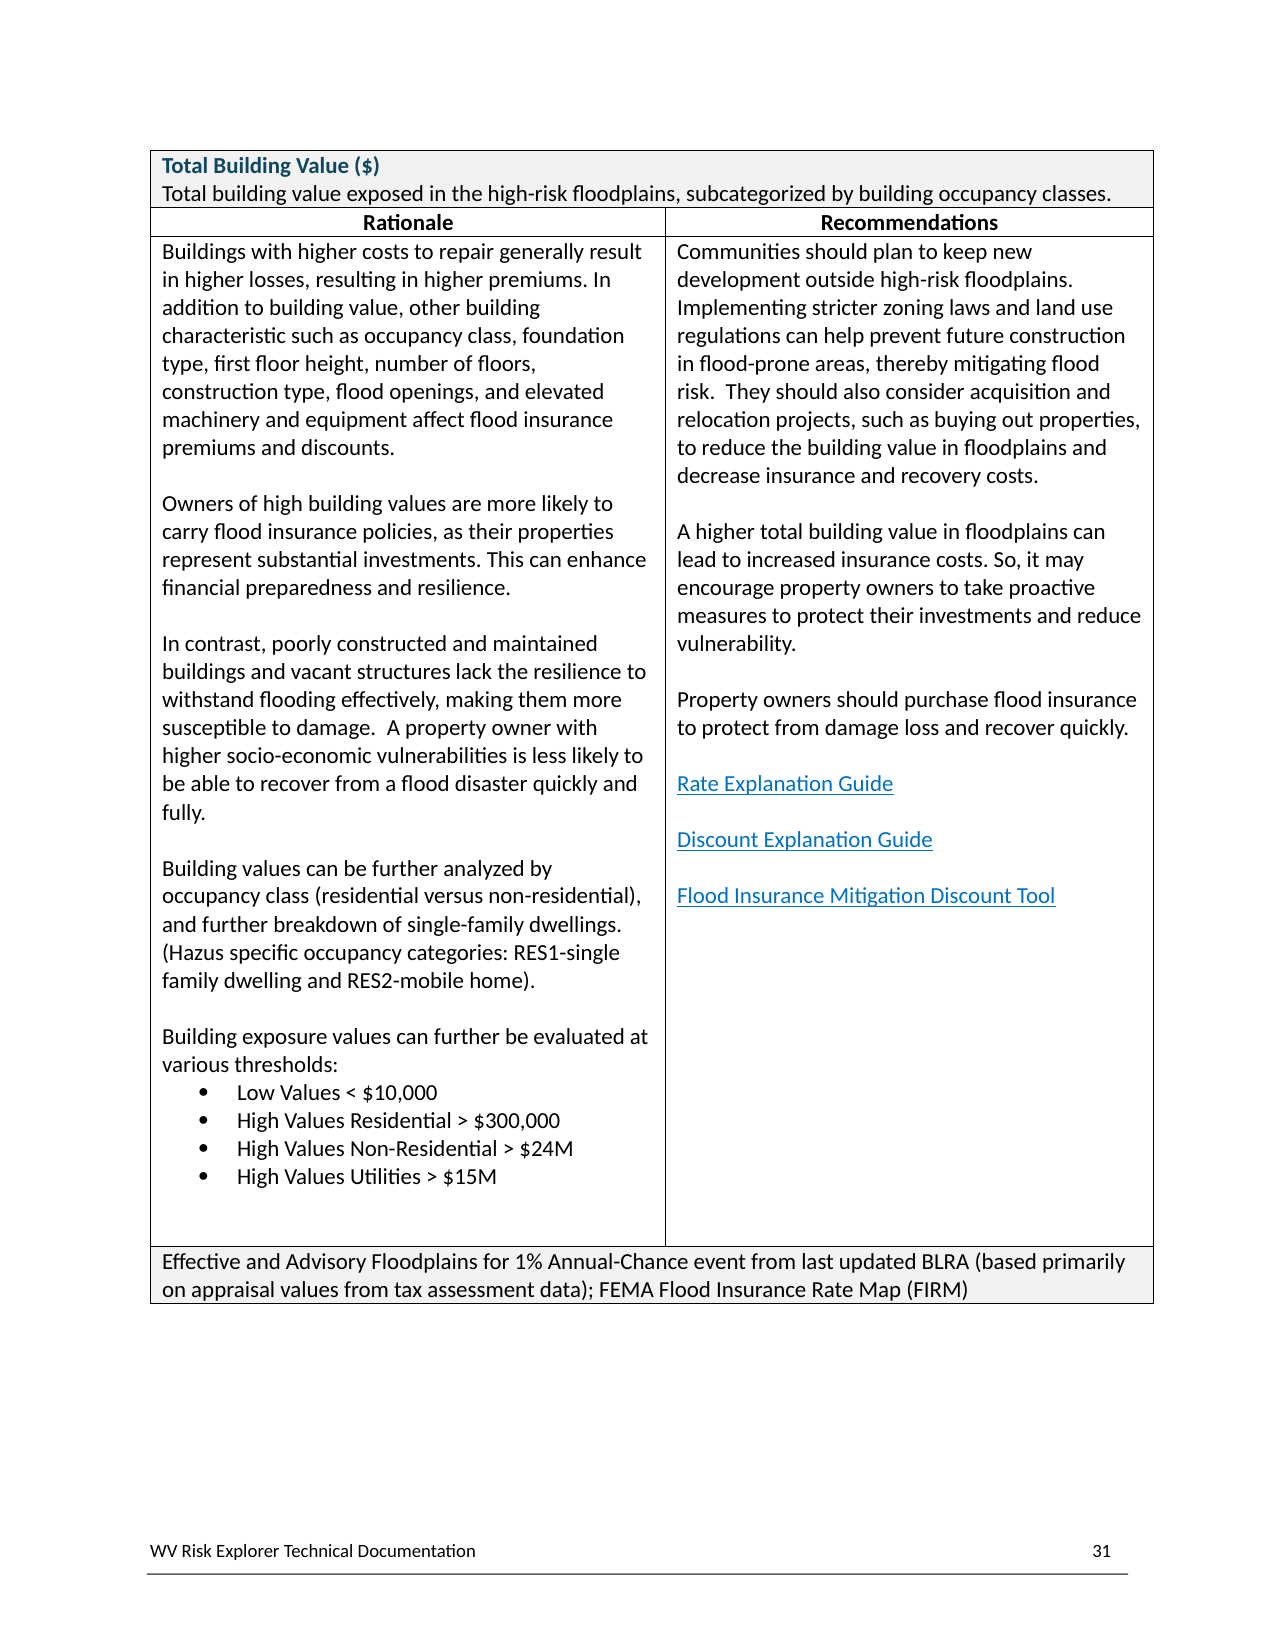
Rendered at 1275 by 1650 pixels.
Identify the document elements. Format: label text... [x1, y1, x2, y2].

table_cell Buildings with higher costs to repair generally result in higher losses, resulting in higher premiums. In addition to building value, other building characteristic such as occupancy class, foundation type, first floor height, number of floors, construction type, flood openings, and elevated machinery and equipment affect flood insurance premiums and discounts. Owners of high building values are more likely to carry flood insurance policies, as their properties represent substantial investments. This can enhance financial preparedness and resilience. In contrast, poorly constructed and maintained buildings and vacant structures lack the resilience to withstand flooding effectively, making them more susceptible to damage. A property owner with higher socio-economic vulnerabilities is less likely to be able to recover from a flood disaster quickly and fully. Building values can be further analyzed by occupancy class (residential versus non-residential), and further breakdown of single-family dwellings. (Hazus specific occupancy categories: RES1-single family dwelling and RES2-mobile home). Building exposure values can further be evaluated at various thresholds: Low Values < $10,000 High Values Residential > $300,000 High Values Non-Residential > $24M High Values Utilities > $15M [151, 237, 665, 1246]
table_header Total Building Value ($) Total building value exposed in the high-risk floodplains, subcategorized by building occupancy classes. [151, 151, 1153, 207]
table_cell Effective and Advisory Floodplains for 1% Annual-Chance event from last updated BLRA (based primarily on appraisal values from tax assessment data); FEMA Flood Insurance Rate Map (FIRM) [151, 1247, 1153, 1303]
table_cell Rationale [151, 208, 665, 236]
table_cell Communities should plan to keep new development outside high-risk floodplains. Implementing stricter zoning laws and land use regulations can help prevent future construction in flood-prone areas, thereby mitigating flood risk. They should also consider acquisition and relocation projects, such as buying out properties, to reduce the building value in floodplains and decrease insurance and recovery costs. A higher total building value in floodplains can lead to increased insurance costs. So, it may encourage property owners to take proactive measures to protect their investments and reduce vulnerability. Property owners should purchase flood insurance to protect from damage loss and recover quickly. Rate Explanation Guide Discount Explanation Guide Flood Insurance Mitigation Discount Tool [666, 237, 1153, 1246]
table_cell Recommendations [666, 208, 1153, 236]
